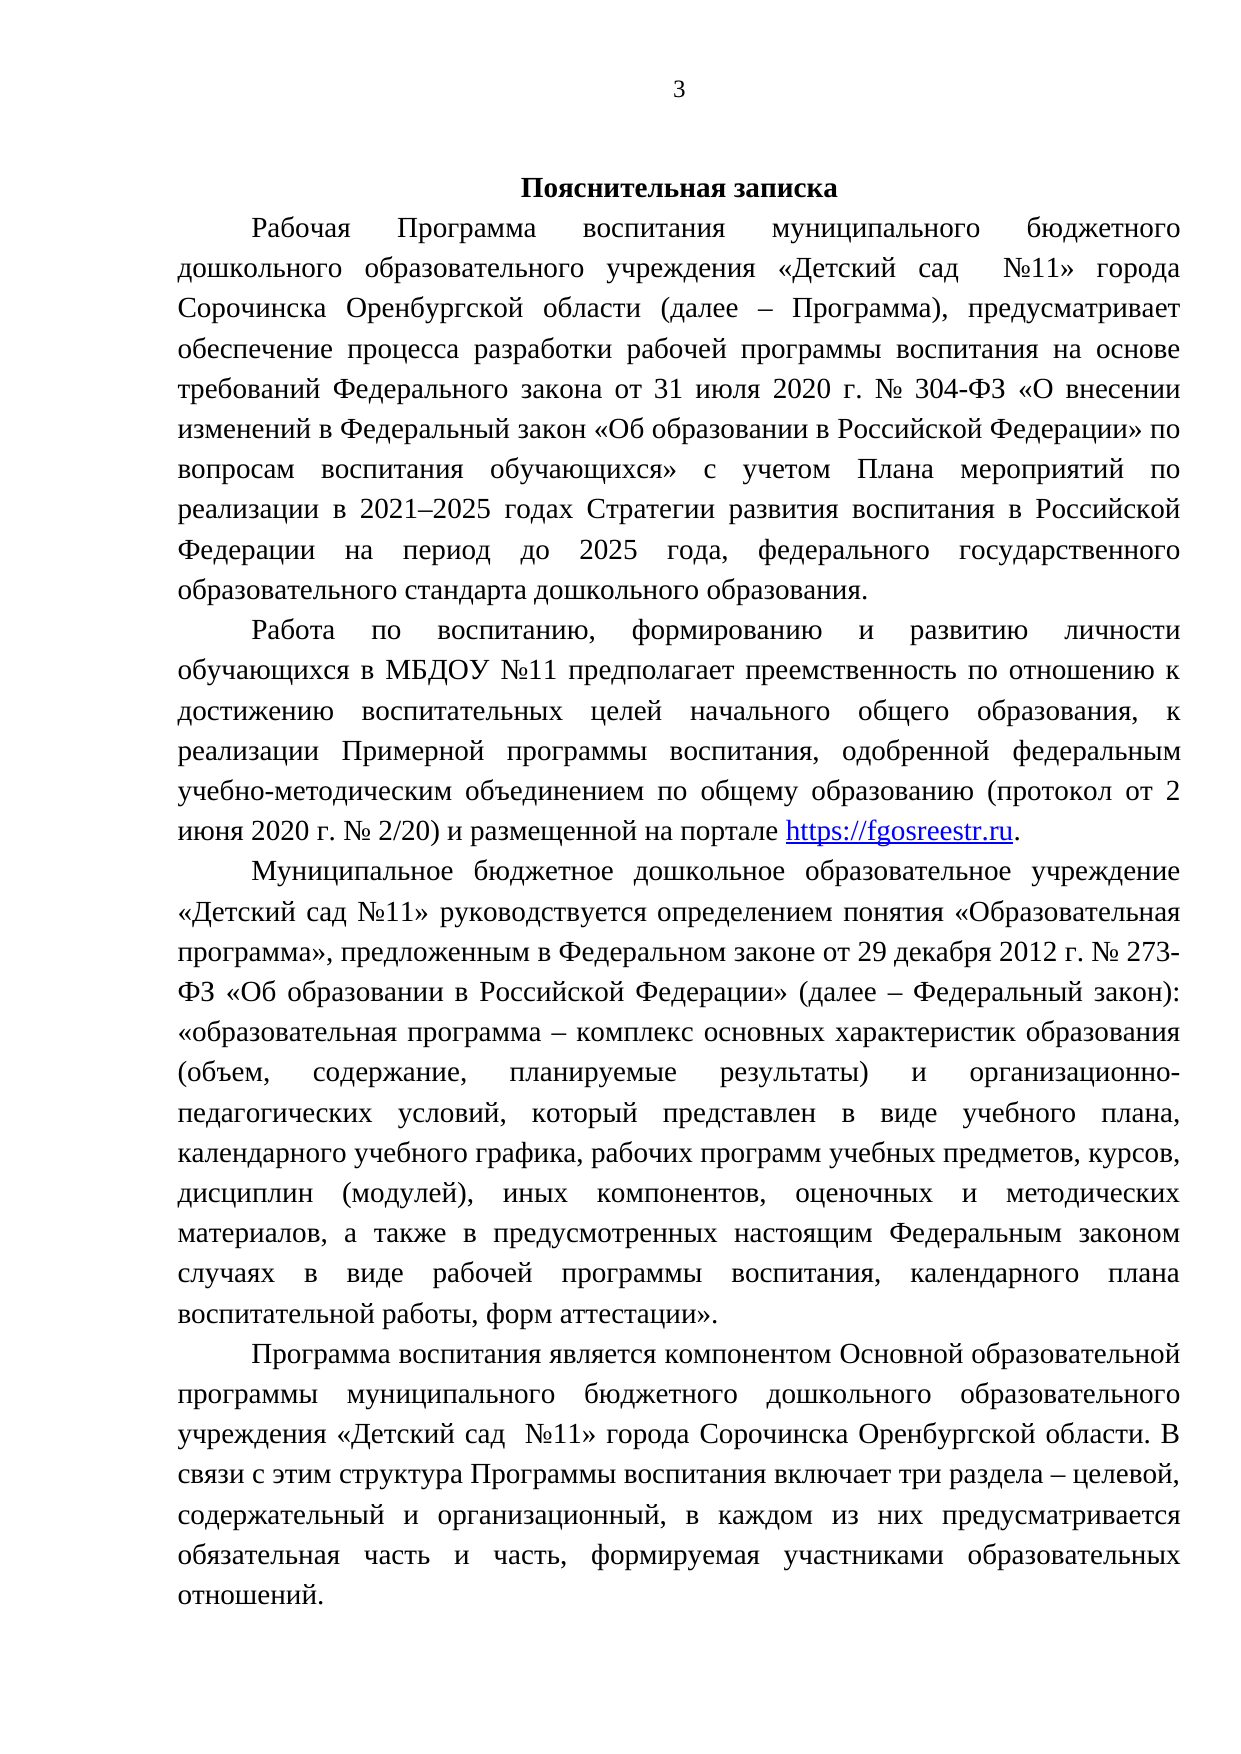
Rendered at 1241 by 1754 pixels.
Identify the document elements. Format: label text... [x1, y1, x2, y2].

text Пояснительная записка [177, 170, 1181, 203]
text Программа воспитания является компонентом Основной образовательной программы муниципального бюджетного дошкольного образовательного учреждения «Детский сад №11» города Сорочинска Оренбургской области. В связи с этим структура Программы воспитания включает три раздела – целевой, содержательный и организационный, в каждом из них предусматривается обязательная часть и часть, формируемая участниками образовательных отношений. [177, 1336, 1181, 1611]
text Работа по воспитанию, формированию и развитию личности обучающихся в МБДОУ №11 предполагает преемственность по отношению к достижению воспитательных целей начального общего образования, к реализации Примерной программы воспитания, одобренной федеральным учебно-методическим объединением по общему образованию (протокол от 2 июня 2020 г. № 2/20) и размещенной на портале https://fgosreestr.ru. [177, 612, 1181, 847]
text Рабочая Программа воспитания муниципального бюджетного дошкольного образовательного учреждения «Детский сад №11» города Сорочинска Оренбургской области (далее – Программа), предусматривает обеспечение процесса разработки рабочей программы воспитания на основе требований Федерального закона от 31 июля 2020 г. № 304-ФЗ «О внесении изменений в Федеральный закон «Об образовании в Российской Федерации» по вопросам воспитания обучающихся» с учетом Плана мероприятий по реализации в 2021–2025 годах Стратегии развития воспитания в Российской Федерации на период до 2025 года, федерального государственного образовательного стандарта дошкольного образования. [177, 210, 1181, 606]
text Муниципальное бюджетное дошкольное образовательное учреждение «Детский сад №11» руководствуется определением понятия «Образовательная программа», предложенным в Федеральном законе от 29 декабря 2012 г. № 273-ФЗ «Об образовании в Российской Федерации» (далее – Федеральный закон): «образовательная программа – комплекс основных характеристик образования (объем, содержание, планируемые результаты) и организационно-педагогических условий, который представлен в виде учебного плана, календарного учебного графика, рабочих программ учебных предметов, курсов, дисциплин (модулей), иных компонентов, оценочных и методических материалов, а также в предусмотренных настоящим Федеральным законом случаях в виде рабочей программы воспитания, календарного плана воспитательной работы, форм аттестации». [177, 853, 1181, 1329]
